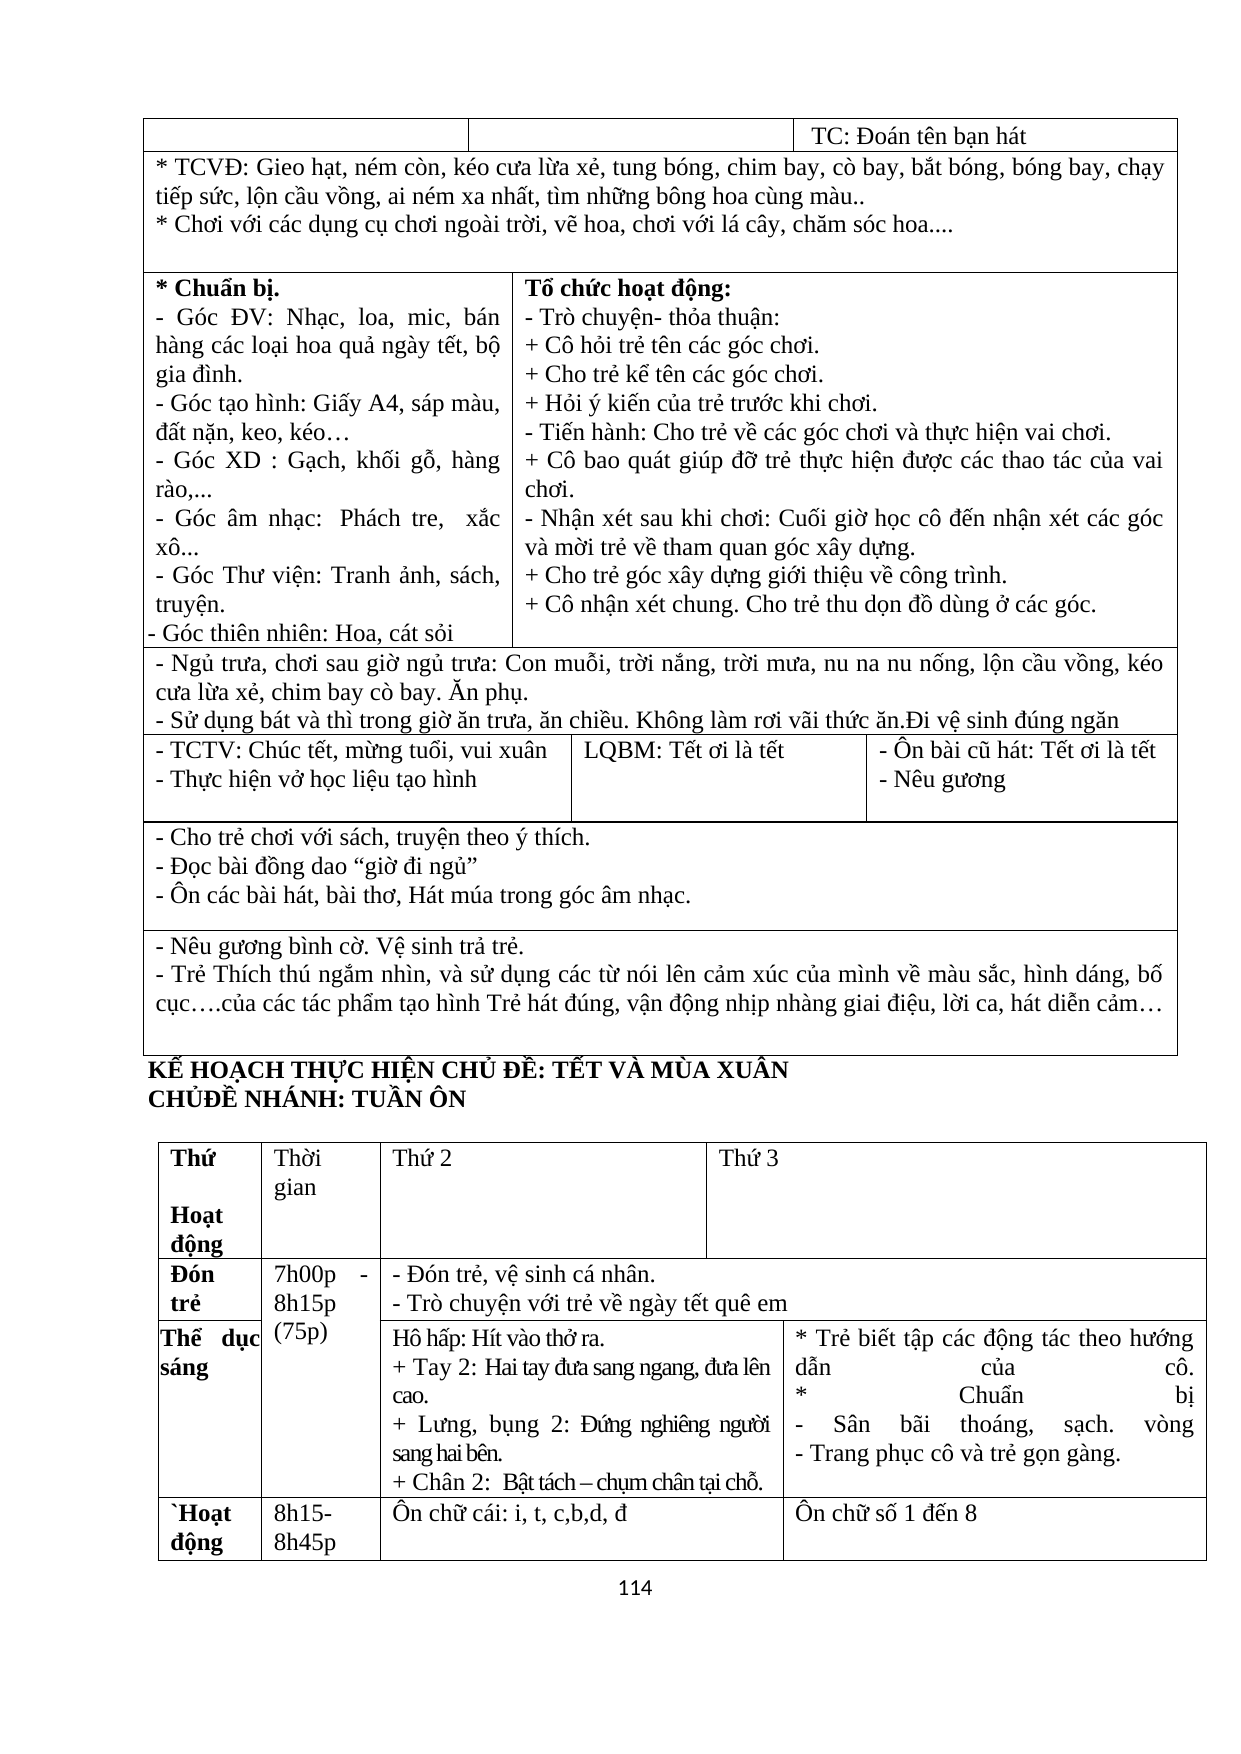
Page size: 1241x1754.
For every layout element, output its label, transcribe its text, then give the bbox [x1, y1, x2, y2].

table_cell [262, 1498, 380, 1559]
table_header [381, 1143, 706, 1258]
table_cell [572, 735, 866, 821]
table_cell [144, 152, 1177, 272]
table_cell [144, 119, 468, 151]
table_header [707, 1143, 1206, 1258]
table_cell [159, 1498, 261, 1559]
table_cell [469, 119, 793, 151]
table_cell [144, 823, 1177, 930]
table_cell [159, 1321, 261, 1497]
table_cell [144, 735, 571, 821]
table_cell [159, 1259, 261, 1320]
text KẾ HOẠCH THỰC HIỆN CHỦ ĐỀ: TẾT VÀ MÙA XUÂN [148, 1056, 1122, 1084]
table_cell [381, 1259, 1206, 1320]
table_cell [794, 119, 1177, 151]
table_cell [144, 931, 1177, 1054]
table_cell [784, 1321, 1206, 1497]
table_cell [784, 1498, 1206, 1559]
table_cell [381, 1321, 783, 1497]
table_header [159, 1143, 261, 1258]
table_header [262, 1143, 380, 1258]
text CHỦĐỀ NHÁNH: TUẦN ÔN [148, 1084, 1122, 1113]
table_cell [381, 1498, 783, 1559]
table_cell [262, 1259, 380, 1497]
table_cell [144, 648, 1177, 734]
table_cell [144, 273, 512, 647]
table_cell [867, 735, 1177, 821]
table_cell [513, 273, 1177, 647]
